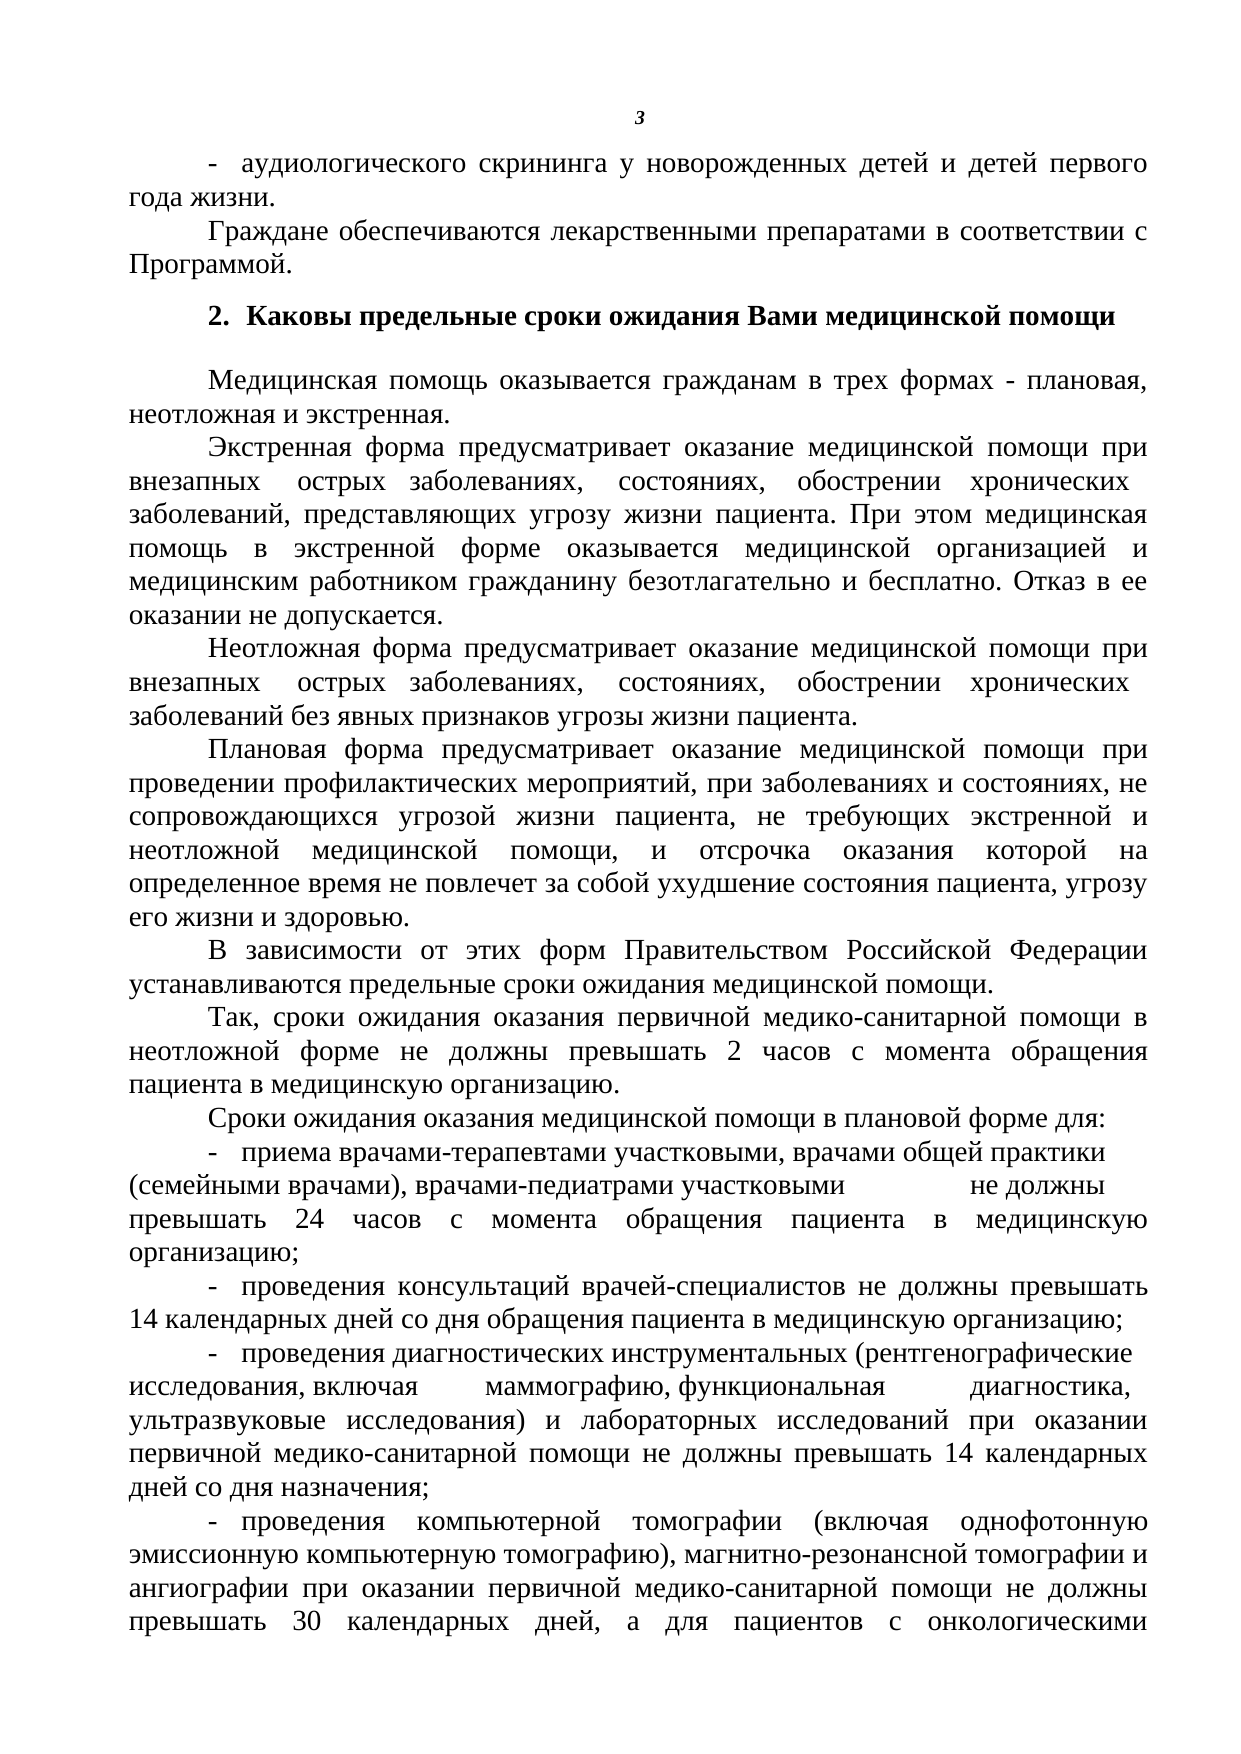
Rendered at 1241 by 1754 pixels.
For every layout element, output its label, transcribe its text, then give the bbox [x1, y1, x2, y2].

text В зависимости от этих форм Правительством Российской Федерации устанавливаются предельные сроки ожидания медицинской помощи. [128, 933, 1149, 1000]
list приема врачами-терапевтами участковыми, врачами общей практики [128, 1134, 1149, 1168]
text Граждане обеспечиваются лекарственными препаратами в соответствии с Программой. [128, 213, 1149, 280]
text ультразвуковые исследования) и лабораторных исследований при оказании первичной медико-санитарной помощи не должны превышать 14 календарных дней со дня назначения; [128, 1402, 1149, 1503]
text Экстренная форма предусматривает оказание медицинской помощи при внезапных острых заболеваниях, состояниях, обострении хронических [128, 430, 1149, 497]
text Медицинская помощь оказывается гражданам в трех формах - плановая, неотложная и экстренная. [128, 363, 1149, 430]
text Сроки ожидания оказания медицинской помощи в плановой форме для: [128, 1101, 1149, 1134]
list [128, 1503, 1149, 1637]
list аудиологического скрининга у новорожденных детей и детей первого года жизни. [128, 146, 1149, 213]
text (семейными врачами), врачами-педиатрами участковыми не должны [128, 1168, 1149, 1201]
list проведения диагностических инструментальных (рентгенографические [128, 1335, 1149, 1369]
text заболеваний без явных признаков угрозы жизни пациента. [128, 698, 1149, 732]
text Плановая форма предусматривает оказание медицинской помощи при проведении профилактических мероприятий, при заболеваниях и состояниях, не сопровождающихся угрозой жизни пациента, не требующих экстренной и неотложной медицинской помощи, и отсрочка оказания которой на определенное время не повлечет за собой ухудшение состояния пациента, угрозу его жизни и здоровью. [128, 732, 1149, 933]
text Неотложная форма предусматривает оказание медицинской помощи при внезапных острых заболеваниях, состояниях, обострении хронических [128, 631, 1149, 698]
text Так, сроки ожидания оказания первичной медико-санитарной помощи в неотложной форме не должны превышать 2 часов с момента обращения пациента в медицинскую организацию. [128, 1000, 1149, 1101]
text исследования, включая маммографию, функциональная диагностика, [128, 1369, 1149, 1402]
text заболеваний, представляющих угрозу жизни пациента. При этом медицинская помощь в экстренной форме оказывается медицинской организацией и медицинским работником гражданину безотлагательно и бесплатно. Отказ в ее оказании не допускается. [128, 497, 1149, 631]
list Каковы предельные сроки ожидания Вами медицинской помощи [128, 302, 1149, 332]
list проведения консультаций врачей-специалистов не должны превышать 14 календарных дней со дня обращения пациента в медицинскую организацию; [128, 1268, 1149, 1335]
text превышать 24 часов с момента обращения пациента в медицинскую организацию; [128, 1201, 1149, 1268]
